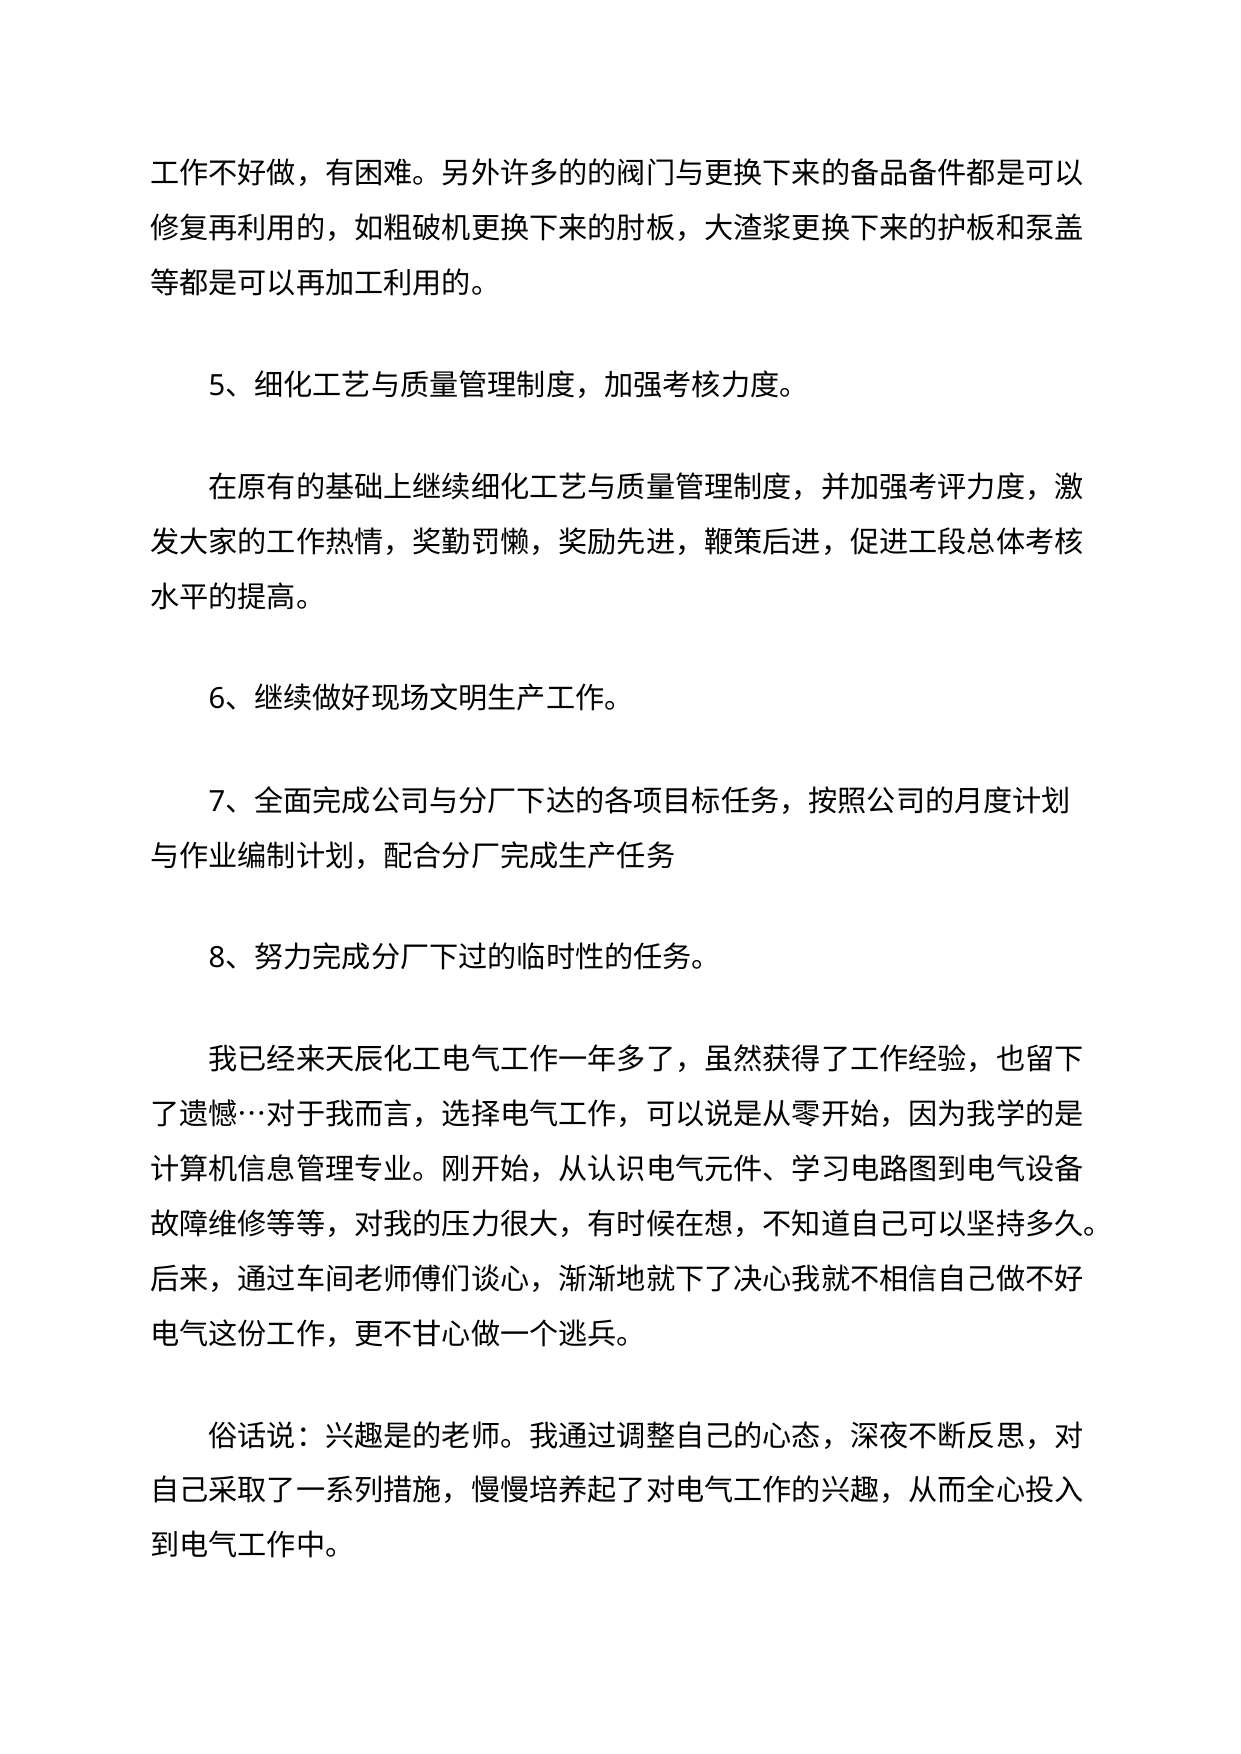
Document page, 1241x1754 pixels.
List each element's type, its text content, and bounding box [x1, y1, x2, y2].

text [150, 150, 1090, 302]
text 6、继续做好现场文明生产工作。 [150, 675, 1090, 717]
text 7、全面完成公司与分厂下达的各项目标任务，按照公司的月度计划与作业编制计划，配合分厂完成生产任务 [150, 777, 1090, 874]
text 5、细化工艺与质量管理制度，加强考核力度。 [150, 362, 1090, 404]
text 8、努力完成分厂下过的临时性的任务。 [150, 934, 1090, 976]
text 在原有的基础上继续细化工艺与质量管理制度，并加强考评力度，激发大家的工作热情，奖勤罚懒，奖励先进，鞭策后进，促进工段总体考核水平的提高。 [150, 463, 1090, 616]
text 俗话说：兴趣是的老师。我通过调整自己的心态，深夜不断反思，对自己采取了一系列措施，慢慢培养起了对电气工作的兴趣，从而全心投入到电气工作中。 [150, 1412, 1090, 1564]
text 我已经来天辰化工电气工作一年多了，虽然获得了工作经验，也留下了遗憾…对于我而言，选择电气工作，可以说是从零开始，因为我学的是计算机信息管理专业。刚开始，从认识电气元件、学习电路图到电气设备故障维修等等，对我的压力很大，有时候在想，不知道自己可以坚持多久。后来，通过车间老师傅们谈心，渐渐地就下了决心我就不相信自己做不好电气这份工作，更不甘心做一个逃兵。 [150, 1036, 1090, 1353]
